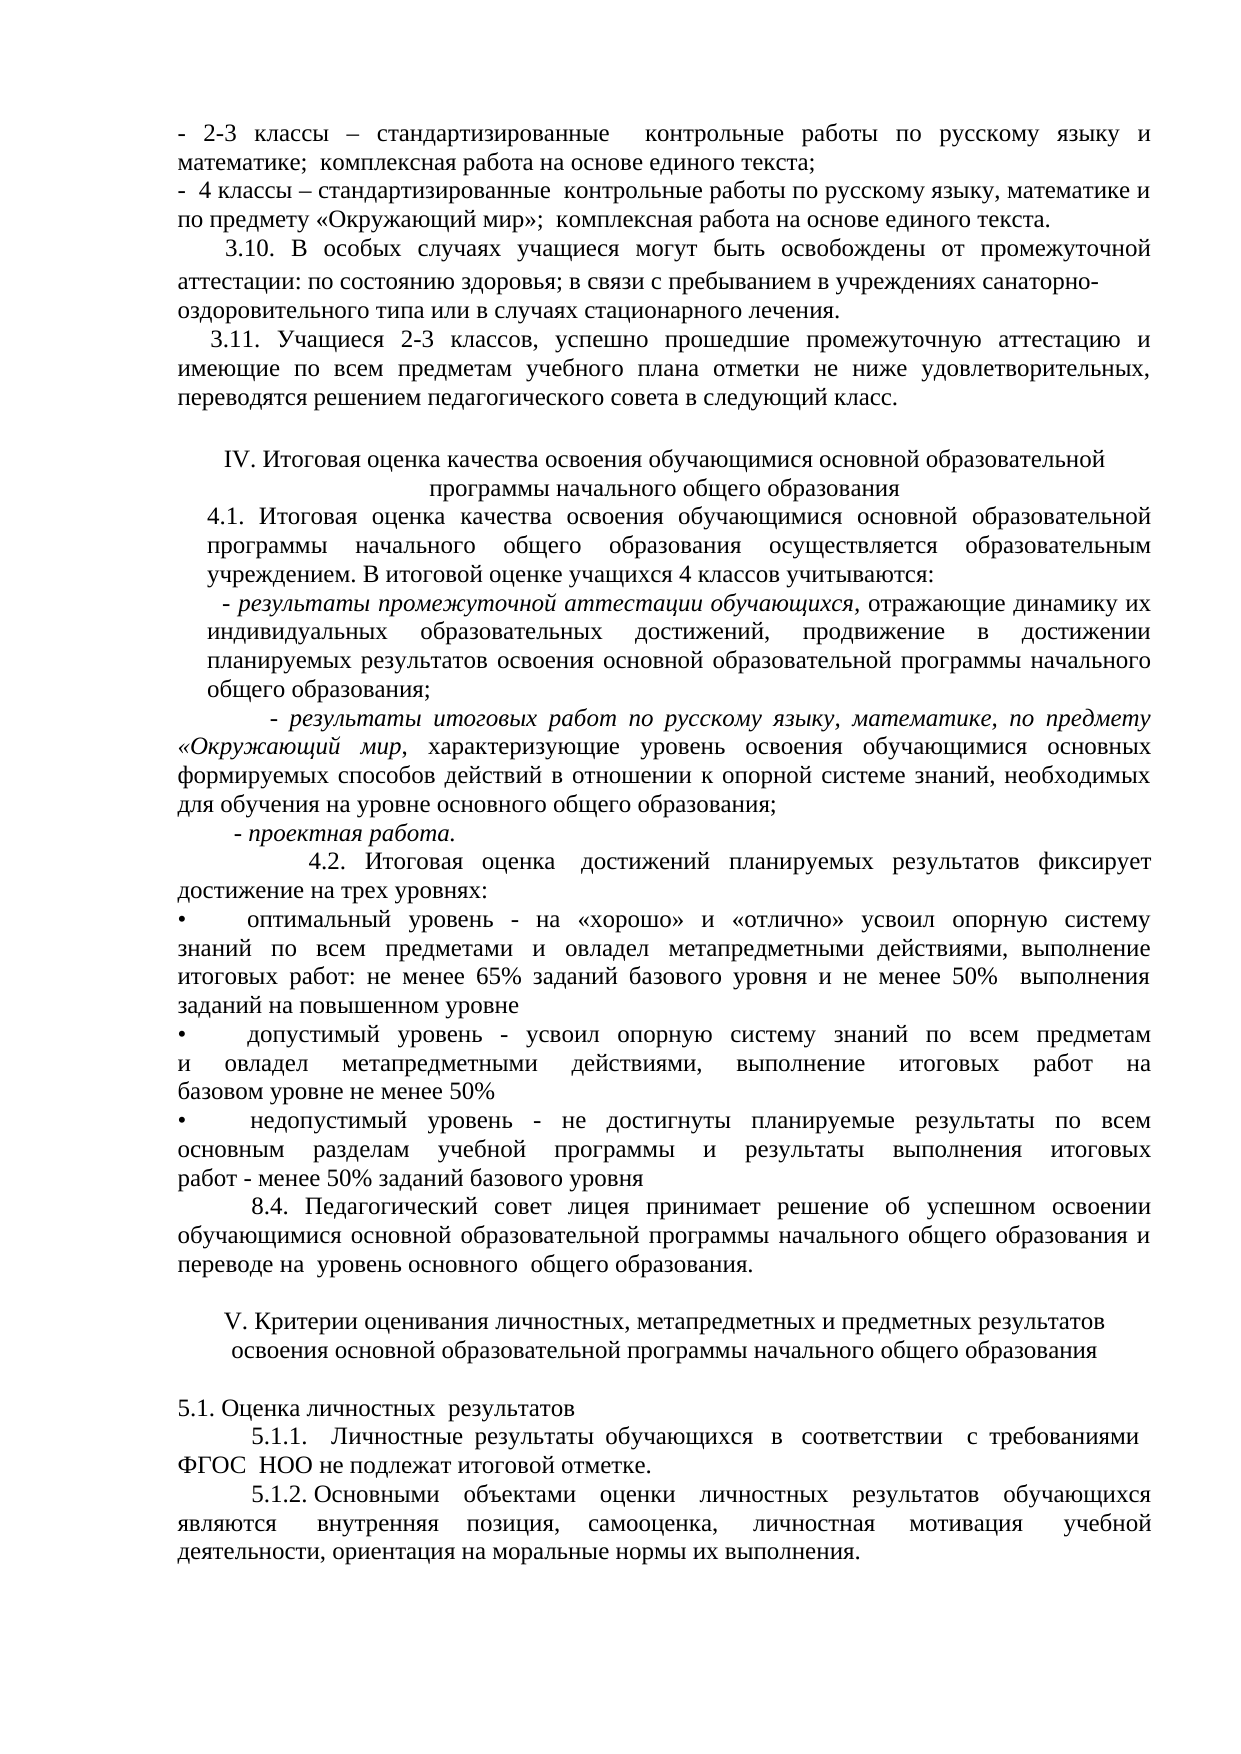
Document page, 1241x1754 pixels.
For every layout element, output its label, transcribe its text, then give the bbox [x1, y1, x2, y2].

text 5.1.1. Личностные результаты обучающихся в соответствии с требованиями ФГОС НОО не подлежат итоговой отметке. [177, 1421, 1152, 1479]
text - проектная работа. [177, 818, 1152, 846]
text IV. Итоговая оценка качества освоения обучающимися основной образовательной программы начального общего образования [177, 444, 1152, 501]
text - 4 классы – стандартизированные контрольные работы по русскому языку, математике и по предмету «Окружающий мир»; комплексная работа на основе единого текста. [177, 176, 1152, 233]
text 5.1. Оценка личностных результатов [177, 1393, 1152, 1421]
text 4.2. Итоговая оценка достижений планируемых результатов фиксирует достижение на трех уровнях: [177, 846, 1152, 904]
text • допустимый уровень - усвоил опорную систему знаний по всем предметам и овладел метапредметными действиями, выполнение итоговых работ на базовом уровне не менее 50% [177, 1019, 1152, 1105]
text - результаты итоговых работ по русскому языку, математике, по предмету «Окружающий мир, характеризующие уровень освоения обучающимися основных формируемых способов действий в отношении к опорной системе знаний, необходимых для обучения на уровне основного общего образования; [177, 703, 1152, 818]
text 4.1. Итоговая оценка качества освоения обучающимися основной образовательной программы начального общего образования осуществляется образовательным учреждением. В итоговой оценке учащихся 4 классов учитываются: [207, 501, 1152, 588]
text - результаты промежуточной аттестации обучающихся, отражающие динамику их индивидуальных образовательных достижений, продвижение в достижении планируемых результатов освоения основной образовательной программы начального общего образования; [207, 588, 1152, 703]
text V. Критерии оценивания личностных, метапредметных и предметных результатов освоения основной образовательной программы начального общего образования [177, 1306, 1152, 1364]
text 5.1.2. Основными объектами оценки личностных результатов обучающихся являются внутренняя позиция, самооценка, личностная мотивация учебной деятельности, ориентация на моральные нормы их выполнения. [177, 1479, 1152, 1565]
text 3.11. Учащиеся 2-3 классов, успешно прошедшие промежуточную аттестацию и имеющие по всем предметам учебного плана отметки не ниже удовлетворительных, переводятся решением педагогического совета в следующий класс. [177, 324, 1152, 410]
text 3.10. В особых случаях учащиеся могут быть освобождены от промежуточной аттестации: по состоянию здоровья; в связи с пребыванием в учреждениях санаторно- [177, 233, 1152, 295]
text - 2-3 классы – стандартизированные контрольные работы по русскому языку и математике; комплексная работа на основе единого текста; [177, 118, 1152, 176]
text оздоровительного типа или в случаях стационарного лечения. [177, 295, 1152, 324]
text 8.4. Педагогический совет лицея принимает решение об успешном освоении обучающимися основной образовательной программы начального общего образования и переводе на уровень основного общего образования. [177, 1191, 1152, 1278]
text • недопустимый уровень - не достигнуты планируемые результаты по всем основным разделам учебной программы и результаты выполнения итоговых работ - менее 50% заданий базового уровня [177, 1105, 1152, 1191]
text • оптимальный уровень - на «хорошо» и «отлично» усвоил опорную систему знаний по всем предметами и овладел метапредметными действиями, выполнение итоговых работ: не менее 65% заданий базового уровня и не менее 50% выполнения заданий на повышенном уровне [177, 904, 1152, 1019]
